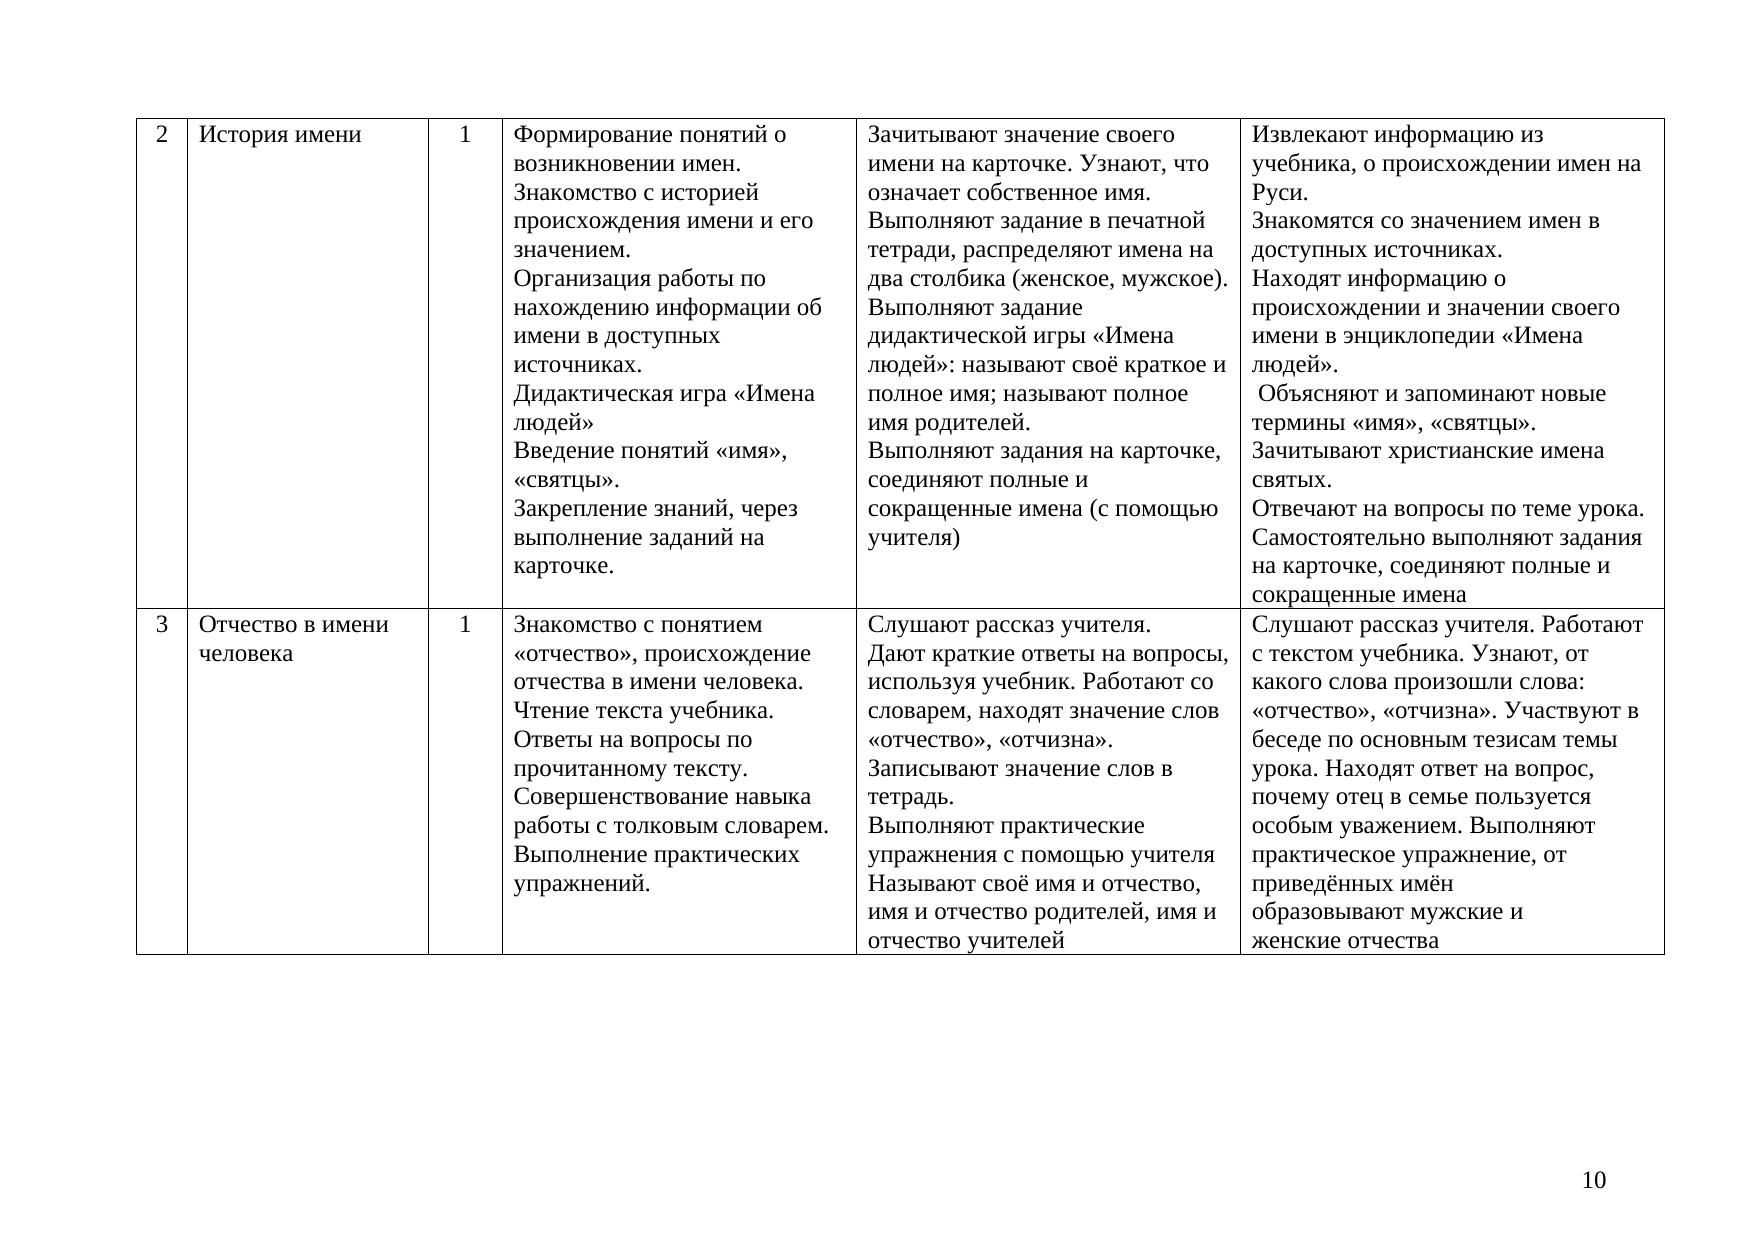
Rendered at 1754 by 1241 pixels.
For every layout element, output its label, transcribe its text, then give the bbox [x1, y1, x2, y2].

table_header Зачитывают значение своего имени на карточке. Узнают, что означает собственное имя. Выполняют задание в печатной тетради, распределяют имена на два столбика (женское, мужское). Выполняют задание дидактической игры «Имена людей»: называют своё краткое и полное имя; называют полное имя родителей. Выполняют задания на карточке, соединяют полные и сокращенные имена (с помощью учителя) [857, 119, 1240, 608]
table_cell Слушают рассказ учителя. Работают с текстом учебника. Узнают, от какого слова произошли слова: «отчество», «отчизна». Участвуют в беседе по основным тезисам темы урока. Находят ответ на вопрос, почему отец в семье пользуется особым уважением. Выполняют практическое упражнение, от приведённых имён образовывают мужские и женские отчества [1241, 609, 1664, 954]
table_cell 3 [137, 609, 187, 954]
table_header История имени [188, 119, 428, 608]
table_cell 1 [429, 609, 502, 954]
table_header Извлекают информацию из учебника, о происхождении имен на Руси. Знакомятся со значением имен в доступных источниках. Находят информацию о происхождении и значении своего имени в энциклопедии «Имена людей». Объясняют и запоминают новые термины «имя», «святцы». Зачитывают христианские имена святых. Отвечают на вопросы по теме урока. Самостоятельно выполняют задания на карточке, соединяют полные и сокращенные имена [1241, 119, 1664, 608]
table_header Формирование понятий о возникновении имен. Знакомство с историей происхождения имени и его значением. Организация работы по нахождению информации об имени в доступных источниках. Дидактическая игра «Имена людей» Введение понятий «имя», «святцы». Закрепление знаний, через выполнение заданий на карточке. [503, 119, 856, 608]
table_cell Отчество в имени человека [188, 609, 428, 954]
table_cell Знакомство с понятием «отчество», происхождение отчества в имени человека. Чтение текста учебника. Ответы на вопросы по прочитанному тексту. Совершенствование навыка работы с толковым словарем. Выполнение практических упражнений. [503, 609, 856, 954]
table_header 2 [137, 119, 187, 608]
table_header 1 [429, 119, 502, 608]
table_cell Слушают рассказ учителя. Дают краткие ответы на вопросы, используя учебник. Работают со словарем, находят значение слов «отчество», «отчизна». Записывают значение слов в тетрадь. Выполняют практические упражнения с помощью учителя Называют своё имя и отчество, имя и отчество родителей, имя и отчество учителей [857, 609, 1240, 954]
